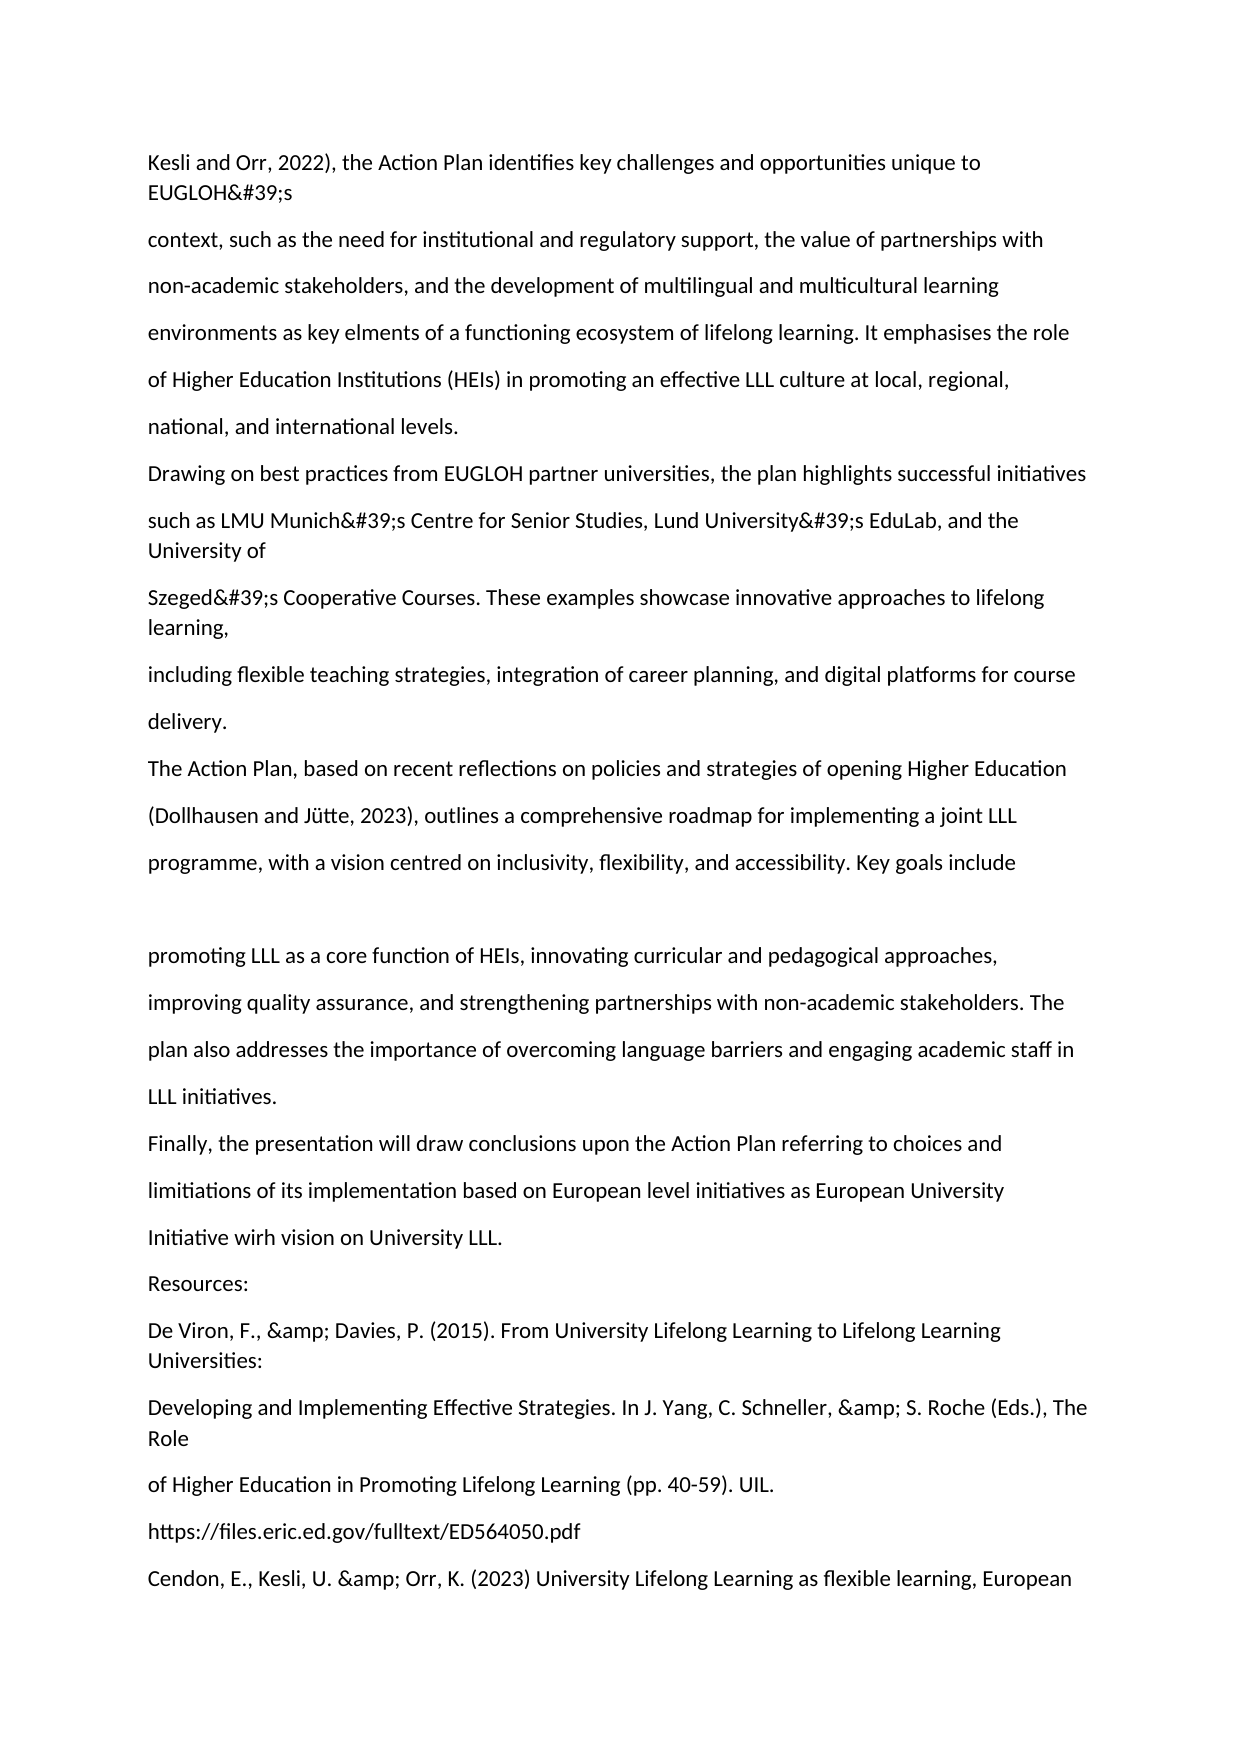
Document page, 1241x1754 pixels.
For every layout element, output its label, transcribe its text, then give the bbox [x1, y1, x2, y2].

text of Higher Education Institutions (HEIs) in promoting an effective LLL culture at local, regional, [148, 365, 1093, 393]
text environments as key elments of a functioning ecosystem of lifelong learning. It emphasises the role [148, 318, 1093, 346]
text De Viron, F., &amp; Davies, P. (2015). From University Lifelong Learning to Lifelong Learning Universities: [148, 1316, 1093, 1374]
text Drawing on best practices from EUGLOH partner universities, the plan highlights successful initiatives [148, 459, 1093, 487]
text including flexible teaching strategies, integration of career planning, and digital platforms for course [148, 660, 1093, 688]
text such as LMU Munich&#39;s Centre for Senior Studies, Lund University&#39;s EduLab, and the University of [148, 506, 1093, 564]
text of Higher Education in Promoting Lifelong Learning (pp. 40-59). UIL. [148, 1471, 1093, 1498]
text The Action Plan, based on recent reflections on policies and strategies of opening Higher Education [148, 754, 1093, 782]
text Cendon, E., Kesli, U. &amp; Orr, K. (2023) University Lifelong Learning as flexible learning, European [148, 1564, 1093, 1592]
text programme, with a vision centred on inclusivity, flexibility, and accessibility. Key goals include [148, 848, 1093, 876]
text delivery. [148, 707, 1093, 735]
text improving quality assurance, and strengthening partnerships with non-academic stakeholders. The [148, 988, 1093, 1016]
text https://files.eric.ed.gov/fulltext/ED564050.pdf [148, 1517, 1093, 1545]
text Initiative wirh vision on University LLL. [148, 1223, 1093, 1251]
text Kesli and Orr, 2022), the Action Plan identifies key challenges and opportunities unique to EUGLOH&#39;s [148, 148, 1093, 206]
text promoting LLL as a core function of HEIs, innovating curricular and pedagogical approaches, [148, 941, 1093, 969]
text national, and international levels. [148, 412, 1093, 440]
text Developing and Implementing Effective Strategies. In J. Yang, C. Schneller, &amp; S. Roche (Eds.), The Role [148, 1393, 1093, 1452]
text plan also addresses the importance of overcoming language barriers and engaging academic staff in [148, 1035, 1093, 1063]
text Resources: [148, 1269, 1093, 1297]
text LLL initiatives. [148, 1082, 1093, 1110]
text Szeged&#39;s Cooperative Courses. These examples showcase innovative approaches to lifelong learning, [148, 583, 1093, 641]
text context, such as the need for institutional and regulatory support, the value of partnerships with [148, 225, 1093, 253]
text non-academic stakeholders, and the development of multilingual and multicultural learning [148, 272, 1093, 299]
text limitiations of its implementation based on European level initiatives as European University [148, 1176, 1093, 1204]
text (Dollhausen and Jütte, 2023), outlines a comprehensive roadmap for implementing a joint LLL [148, 801, 1093, 829]
text Finally, the presentation will draw conclusions upon the Action Plan referring to choices and [148, 1129, 1093, 1157]
